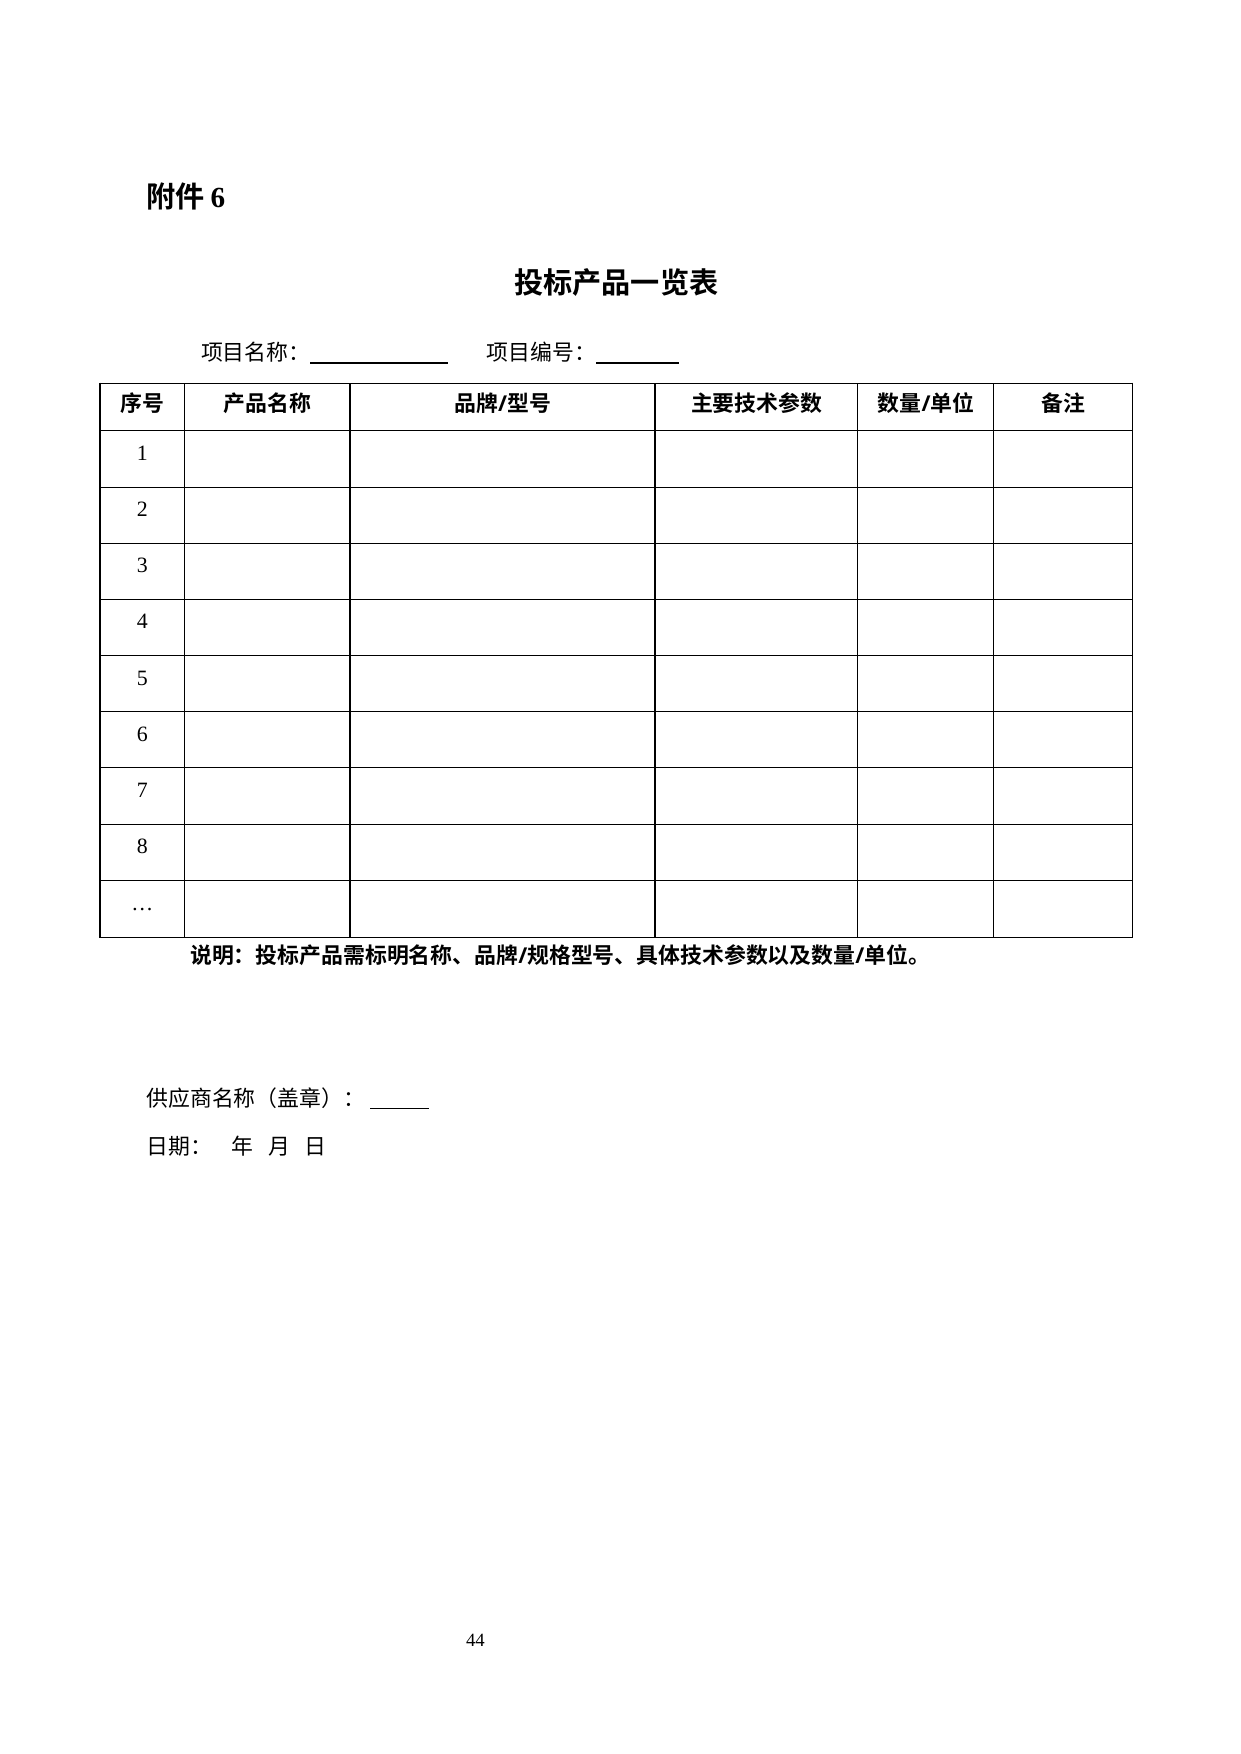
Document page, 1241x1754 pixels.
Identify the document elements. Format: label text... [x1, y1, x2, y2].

table_cell [994, 825, 1132, 879]
table_cell [656, 712, 857, 767]
table_cell [994, 656, 1132, 711]
table_cell [994, 881, 1132, 937]
table_cell [858, 488, 993, 543]
text 说明：投标产品需标明名称、品牌/规格型号、具体技术参数以及数量/单位。 [146, 938, 1086, 971]
text 供应商名称（盖章）： [146, 1080, 1086, 1113]
table_cell [656, 431, 857, 487]
table_cell [351, 881, 654, 937]
table_cell [351, 656, 654, 711]
table_header 备注 [994, 384, 1132, 430]
table_cell [858, 825, 993, 879]
table_cell [351, 712, 654, 767]
table_header 数量/单位 [858, 384, 993, 430]
table_cell [185, 881, 349, 937]
table_header 主要技术参数 [656, 384, 857, 430]
table_cell [858, 712, 993, 767]
table_cell [858, 431, 993, 487]
table_cell [185, 431, 349, 487]
table_cell [994, 488, 1132, 543]
table_cell [656, 600, 857, 655]
table_cell 6 [101, 712, 184, 767]
table_cell 5 [101, 656, 184, 711]
table_cell [185, 825, 349, 879]
table_cell [994, 544, 1132, 599]
table_cell [858, 656, 993, 711]
table_cell [185, 488, 349, 543]
text 投标产品一览表 [146, 248, 1086, 313]
table_cell [656, 881, 857, 937]
table_cell [858, 881, 993, 937]
table_cell [185, 544, 349, 599]
table_cell [656, 768, 857, 823]
table_cell [858, 544, 993, 599]
table_cell [351, 768, 654, 823]
text 附件6 [146, 162, 1086, 227]
table_cell [656, 488, 857, 543]
table_cell [656, 825, 857, 879]
text 日期： 年 月 日 [146, 1128, 1086, 1161]
table_cell [858, 600, 993, 655]
table_cell [185, 768, 349, 823]
table_header 产品名称 [185, 384, 349, 430]
table_cell 8 [101, 825, 184, 879]
table_cell 4 [101, 600, 184, 655]
table_cell 7 [101, 768, 184, 823]
table_cell [351, 488, 654, 543]
table_cell 3 [101, 544, 184, 599]
table_cell [994, 768, 1132, 823]
table_cell [185, 656, 349, 711]
table_cell [994, 431, 1132, 487]
table_cell [185, 600, 349, 655]
table_cell [994, 712, 1132, 767]
table_cell [185, 712, 349, 767]
text 项目名称： 项目编号： [146, 334, 1086, 367]
table_cell [351, 544, 654, 599]
table_cell 2 [101, 488, 184, 543]
table_cell [858, 768, 993, 823]
table_cell [351, 600, 654, 655]
table_cell … [101, 881, 184, 937]
table_cell [994, 600, 1132, 655]
table_header 品牌/型号 [351, 384, 654, 430]
table_cell [351, 431, 654, 487]
table_cell [656, 544, 857, 599]
table_cell [656, 656, 857, 711]
table_cell 1 [101, 431, 184, 487]
table_header 序号 [101, 384, 184, 430]
table_cell [351, 825, 654, 879]
